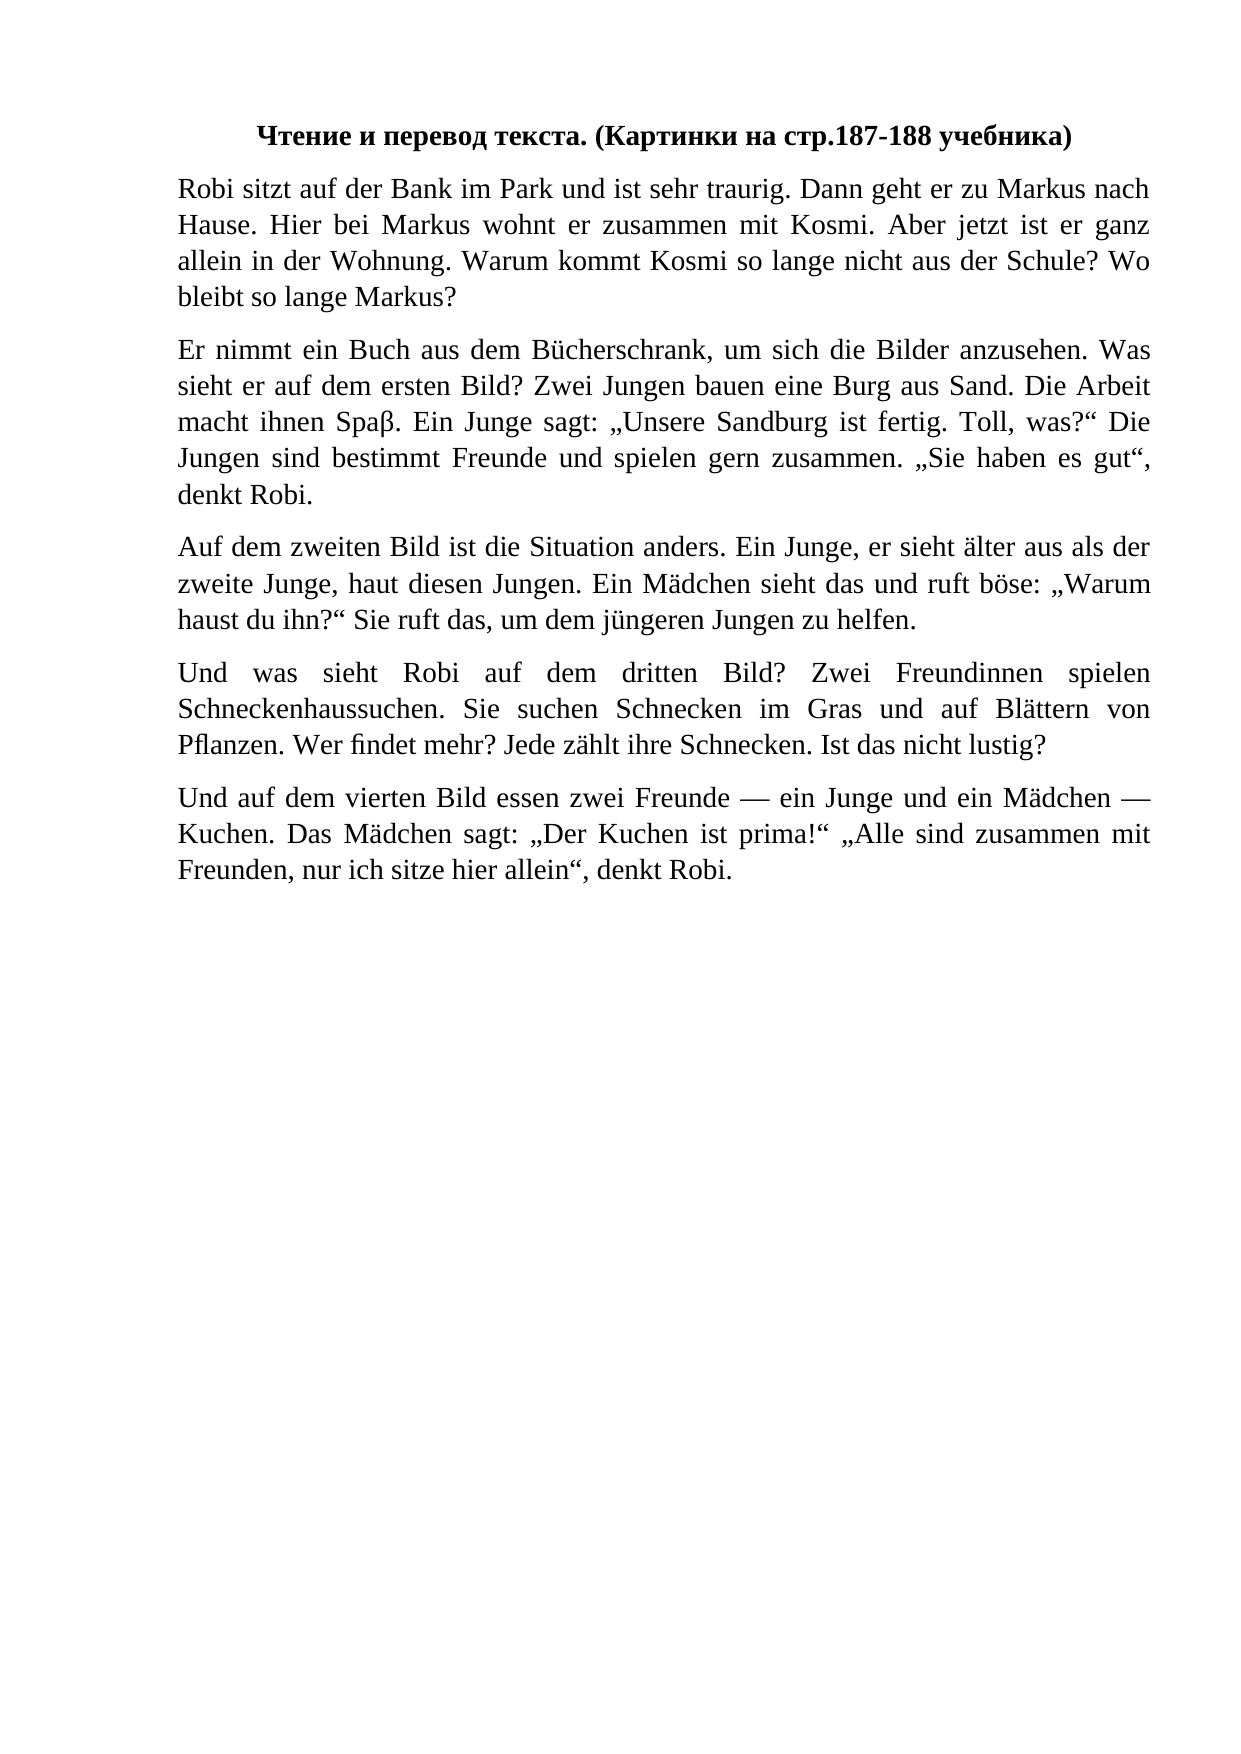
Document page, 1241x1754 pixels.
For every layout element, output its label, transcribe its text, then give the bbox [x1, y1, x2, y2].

text Und was sieht Robi auf dem dritten Bild? Zwei Freundinnen spielen Schneckenhaussuchen. Sie suchen Schnecken im Gras und auf Blättern von Pﬂanzen. Wer ﬁndet mehr? Jede zählt ihre Schnecken. Ist das nicht lustig? [177, 655, 1152, 761]
text Чтение и перевод текста. (Картинки на стр.187-188 учебника) [177, 118, 1152, 152]
text Und auf dem vierten Bild essen zwei Freunde — ein Junge und ein Mädchen — Kuchen. Das Mädchen sagt: „Der Kuchen ist prima!“ „Alle sind zusammen mit Freunden, nur ich sitze hier allein“, denkt Robi. [177, 780, 1152, 886]
text Robi sitzt auf der Bank im Park und ist sehr traurig. Dann geht er zu Markus nach Hause. Hier bei Markus wohnt er zusammen mit Kosmi. Aber jetzt ist er ganz allein in der Wohnung. Warum kommt Kosmi so lange nicht aus der Schule? Wo bleibt so lange Markus? [177, 171, 1152, 313]
text Er nimmt ein Buch aus dem Bücherschrank, um sich die Bilder anzusehen. Was sieht er auf dem ersten Bild? Zwei Jungen bauen eine Burg aus Sand. Die Arbeit macht ihnen Spaβ. Ein Junge sagt: „Unsere Sandburg ist fertig. Toll, was?“ Die Jungen sind bestimmt Freunde und spielen gern zusammen. „Sie haben es gut“, denkt Robi. [177, 332, 1152, 510]
text Auf dem zweiten Bild ist die Situation anders. Ein Junge, er sieht älter aus als der zweite Junge, haut diesen Jungen. Ein Mädchen sieht das und ruft böse: „Warum haust du ihn?“ Sie ruft das, um dem jüngeren Jungen zu helfen. [177, 529, 1152, 635]
